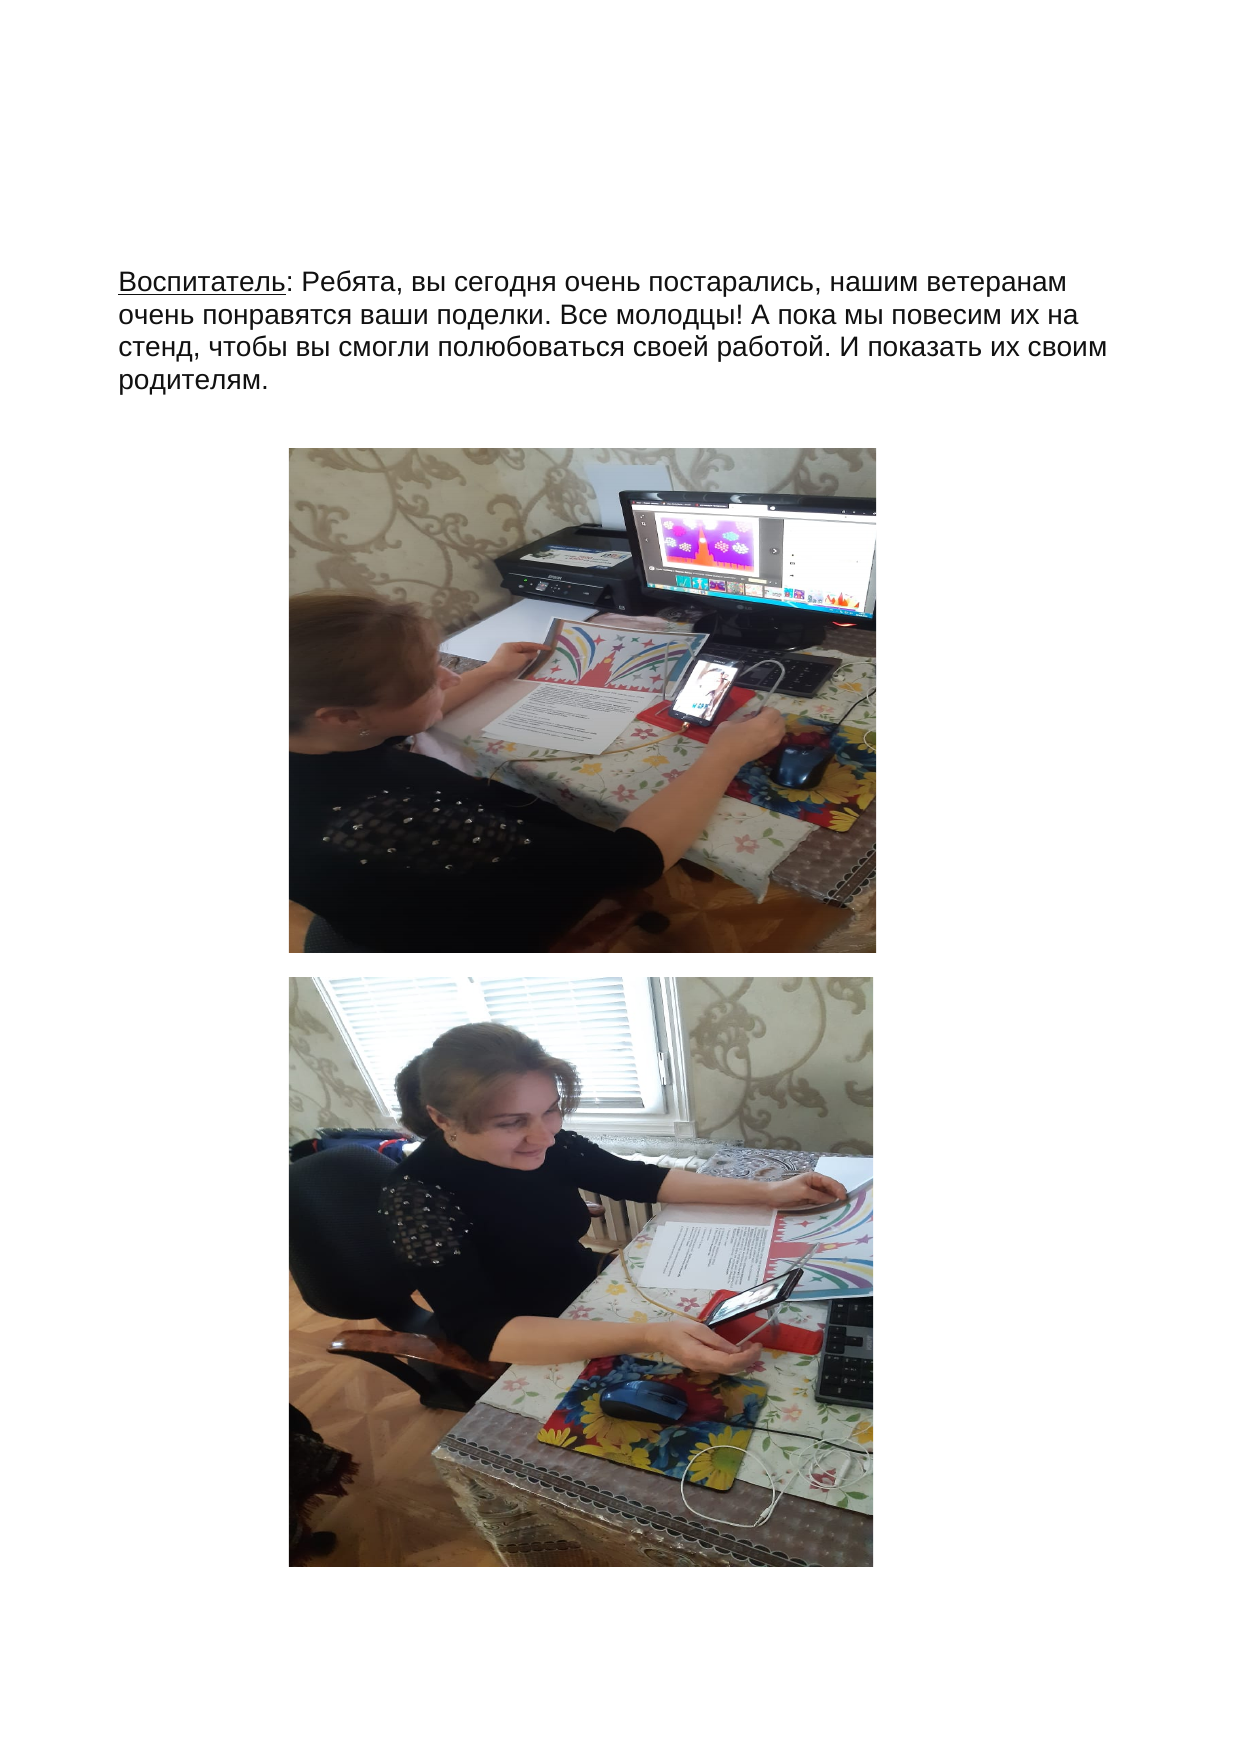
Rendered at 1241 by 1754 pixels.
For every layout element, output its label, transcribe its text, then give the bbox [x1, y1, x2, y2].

picture [288, 448, 877, 953]
text Воспитатель: Ребята, вы сегодня очень постарались, нашим ветеранам очень понравятся ваши поделки. Все молодцы! А пока мы повесим их на стенд, чтобы вы смогли полюбоваться своей работой. И показать их своим родителям. [118, 265, 1137, 395]
picture [288, 977, 874, 1567]
